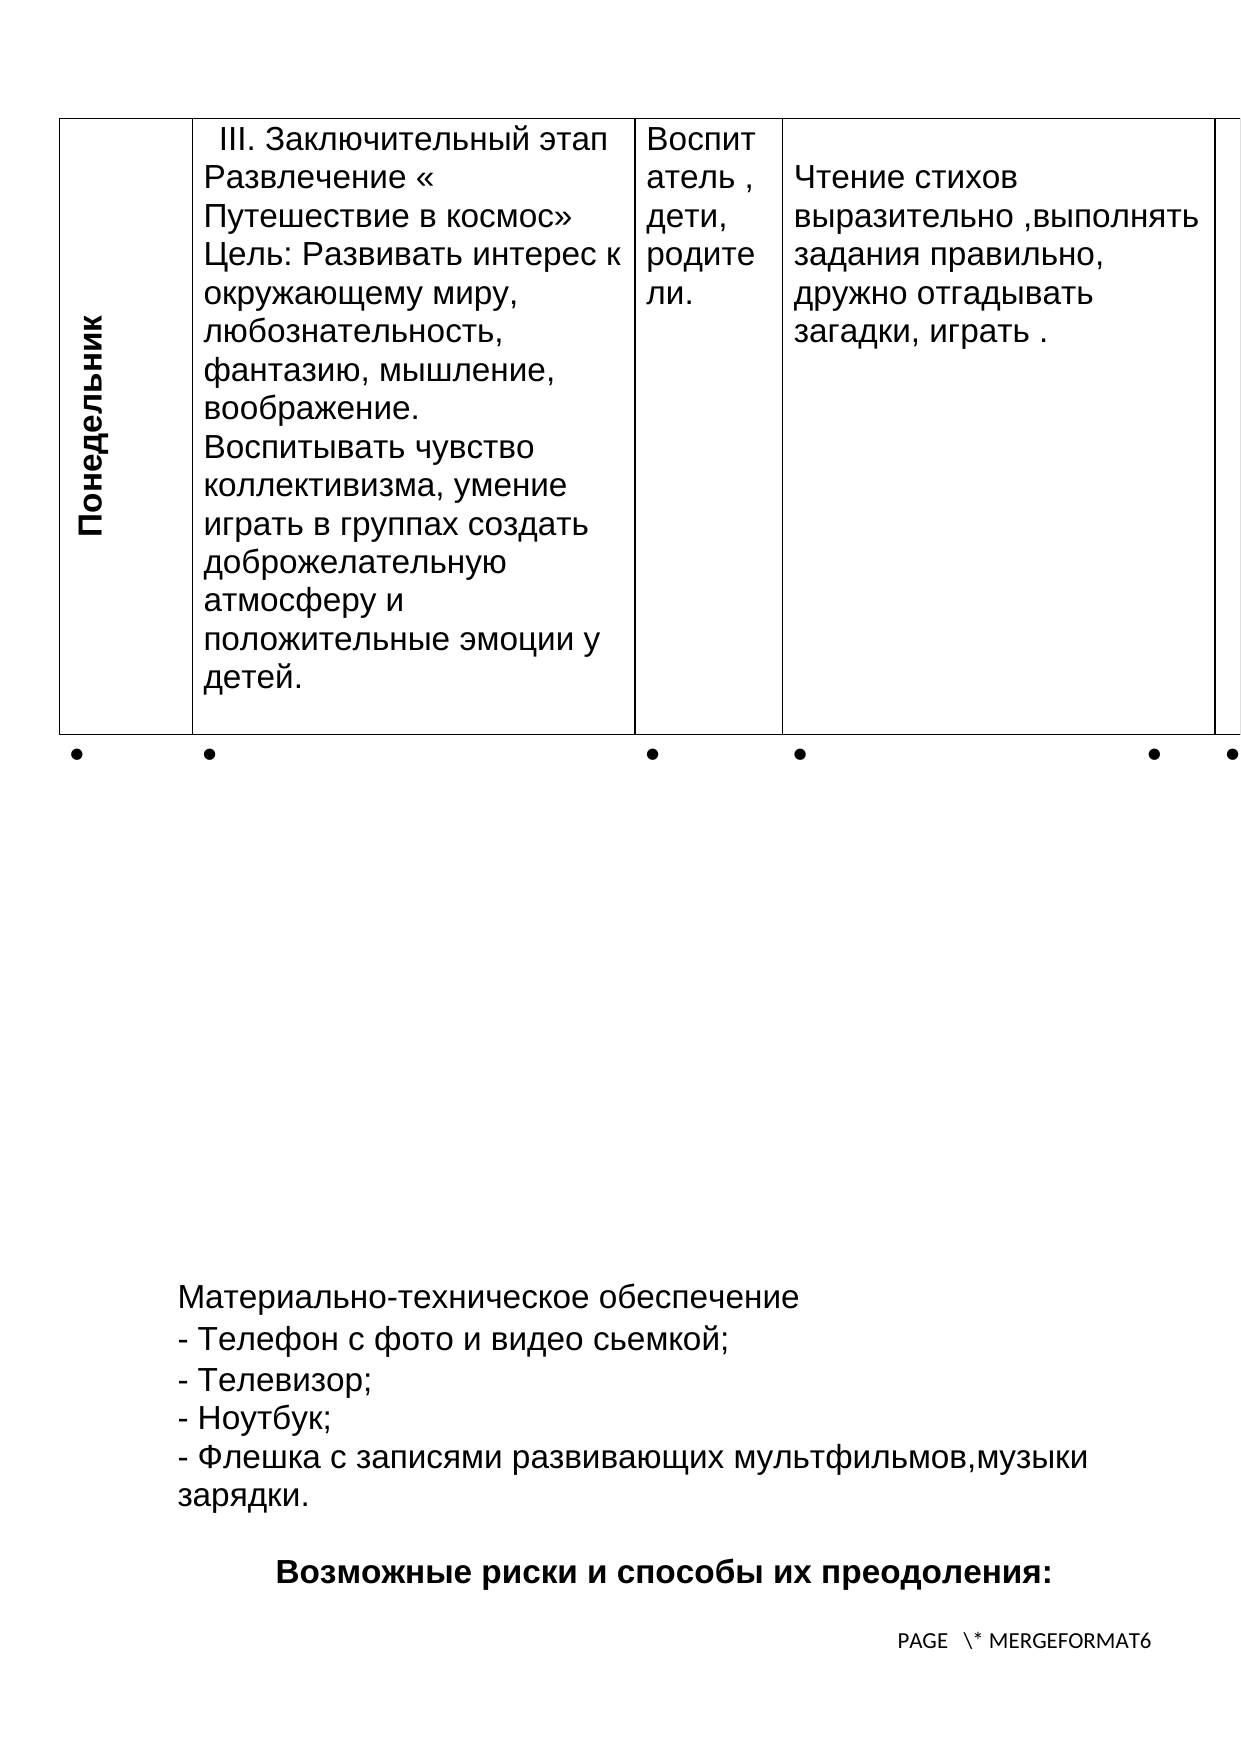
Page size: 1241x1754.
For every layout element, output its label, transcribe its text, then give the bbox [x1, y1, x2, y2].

table_cell Воспитатель ,дети, родители. [636, 119, 782, 734]
text - Флешка с записями развивающих мультфильмов,музыки зарядки. [177, 1437, 1152, 1514]
table_cell [1216, 119, 1240, 734]
table_cell Понедельник [60, 119, 192, 734]
text - Телефон с фото и видео сьемкой; [177, 1318, 1152, 1357]
text Возможные риски и способы их преодоления: [177, 1552, 1152, 1591]
text - Ноутбук; [177, 1398, 1152, 1437]
text - Телевизор; [177, 1360, 1152, 1398]
text Материально-техническое обеспечение [177, 1277, 1152, 1316]
table_cell III. Заключительный этап Развлечение « Путешествие в космос» Цель: Развивать интерес к окружающему миру, любознательность, фантазию, мышление, воображение. Воспитывать чувство коллективизма, умение играть в группах создать доброжелательную атмосферу и положительные эмоции у детей. [193, 119, 634, 734]
table_cell Чтение стихов выразительно ,выполнять задания правильно, дружно отгадывать загадки, играть . [783, 119, 1214, 734]
